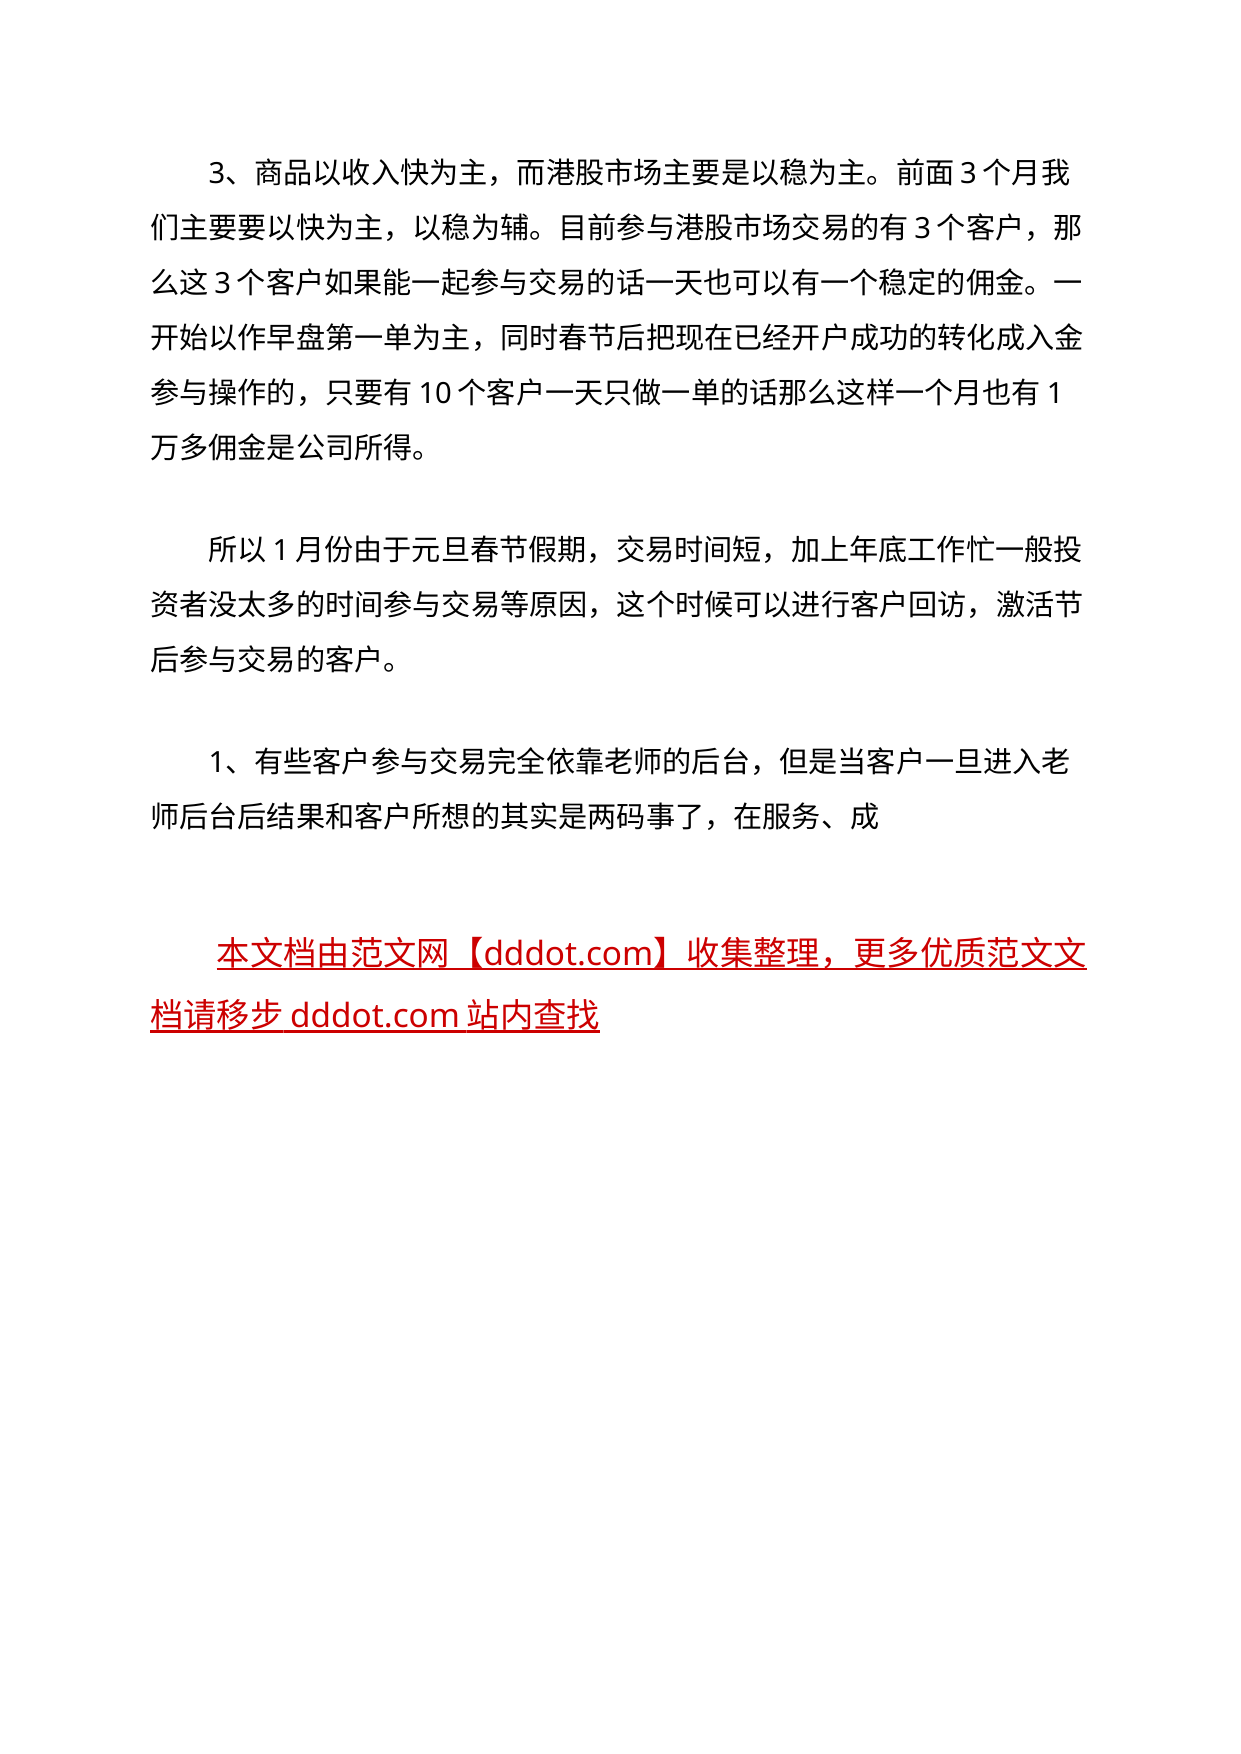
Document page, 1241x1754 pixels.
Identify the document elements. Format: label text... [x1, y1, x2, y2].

text 所以1月份由于元旦春节假期，交易时间短，加上年底工作忙一般投资者没太多的时间参与交易等原因，这个时候可以进行客户回访，激活节后参与交易的客户。 [150, 527, 1090, 679]
text 1、有些客户参与交易完全依靠老师的后台，但是当客户一旦进入老师后台后结果和客户所想的其实是两码事了，在服务、成 [150, 738, 1090, 836]
text 本文档由范文网【dddot.com】收集整理，更多优质范文文档请移步dddot.com站内查找 [150, 926, 1090, 1038]
text 3、商品以收入快为主，而港股市场主要是以稳为主。前面3个月我们主要要以快为主，以稳为辅。目前参与港股市场交易的有3个客户，那么这3个客户如果能一起参与交易的话一天也可以有一个稳定的佣金。一开始以作早盘第一单为主，同时春节后把现在已经开户成功的转化成入金参与操作的，只要有10个客户一天只做一单的话那么这样一个月也有1万多佣金是公司所得。 [150, 150, 1090, 467]
